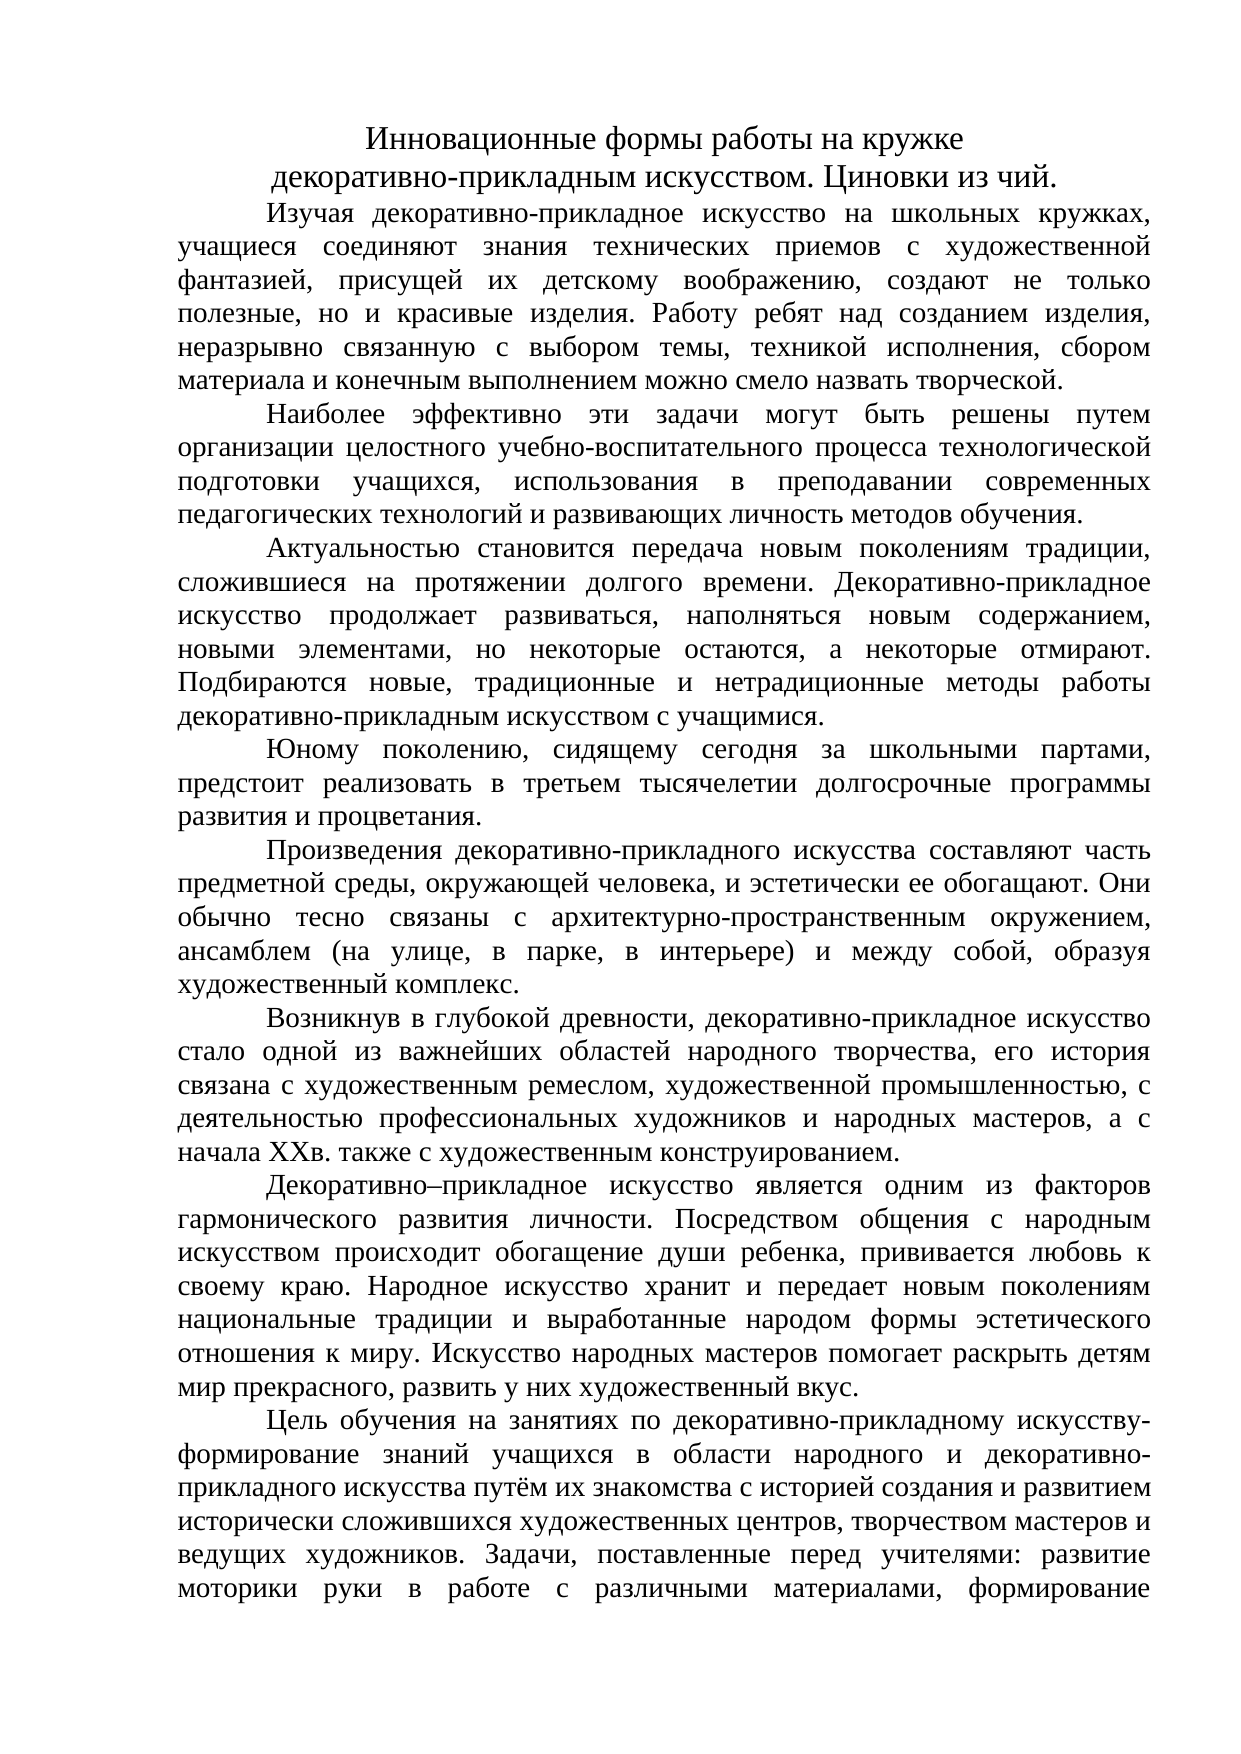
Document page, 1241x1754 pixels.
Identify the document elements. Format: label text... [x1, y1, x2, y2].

text Произведения декоративно-прикладного искусства составляют часть предметной среды, окружающей человека, и эстетически ее обогащают. Они обычно тесно связаны с архитектурно-пространственным окружением, ансамблем (на улице, в парке, в интерьере) и между собой, образуя художественный комплекс. [177, 832, 1152, 1000]
text Декоративно–прикладное искусство является одним из факторов гармонического развития личности. Посредством общения с народным искусством происходит обогащение души ребенка, прививается любовь к своему краю. Народное искусство хранит и передает новым поколениям национальные традиции и выработанные народом формы эстетического отношения к миру. Искусство народных мастеров помогает раскрыть детям мир прекрасного, развить у них художественный вкус. [177, 1167, 1152, 1402]
text Наиболее эффективно эти задачи могут быть решены путем организации целостного учебно-воспитательного процесса технологической подготовки учащихся, использования в преподавании современных педагогических технологий и развивающих личность методов обучения. [177, 396, 1152, 530]
text Актуальностью становится передача новым поколениям традиции, сложившиеся на протяжении долгого времени. Декоративно-прикладное искусство продолжает развиваться, наполняться новым содержанием, новыми элементами, но некоторые остаются, а некоторые отмирают. Подбираются новые, традиционные и нетрадиционные методы работы декоративно-прикладным искусством с учащимися. [177, 530, 1152, 731]
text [177, 1402, 1152, 1603]
text Изучая декоративно-прикладное искусство на школьных кружках, учащиеся соединяют знания технических приемов с художественной фантазией, присущей их детскому воображению, создают не только полезные, но и красивые изделия. Работу ребят над созданием изделия, неразрывно связанную с выбором темы, техникой исполнения, сбором материала и конечным выполнением можно смело назвать творческой. [177, 195, 1152, 396]
text Инновационные формы работы на кружке [177, 118, 1152, 156]
text Юному поколению, сидящему сегодня за школьными партами, предстоит реализовать в третьем тысячелетии долгосрочные программы развития и процветания. [177, 731, 1152, 832]
text Возникнув в глубокой древности, декоративно-прикладное искусство стало одной из важнейших областей народного творчества, его история связана с художественным ремеслом, художественной промышленностью, с деятельностью профессиональных художников и народных мастеров, а с начала XXв. также с художественным конструированием. [177, 1000, 1152, 1167]
text декоративно-прикладным искусством. Циновки из чий. [177, 156, 1152, 195]
